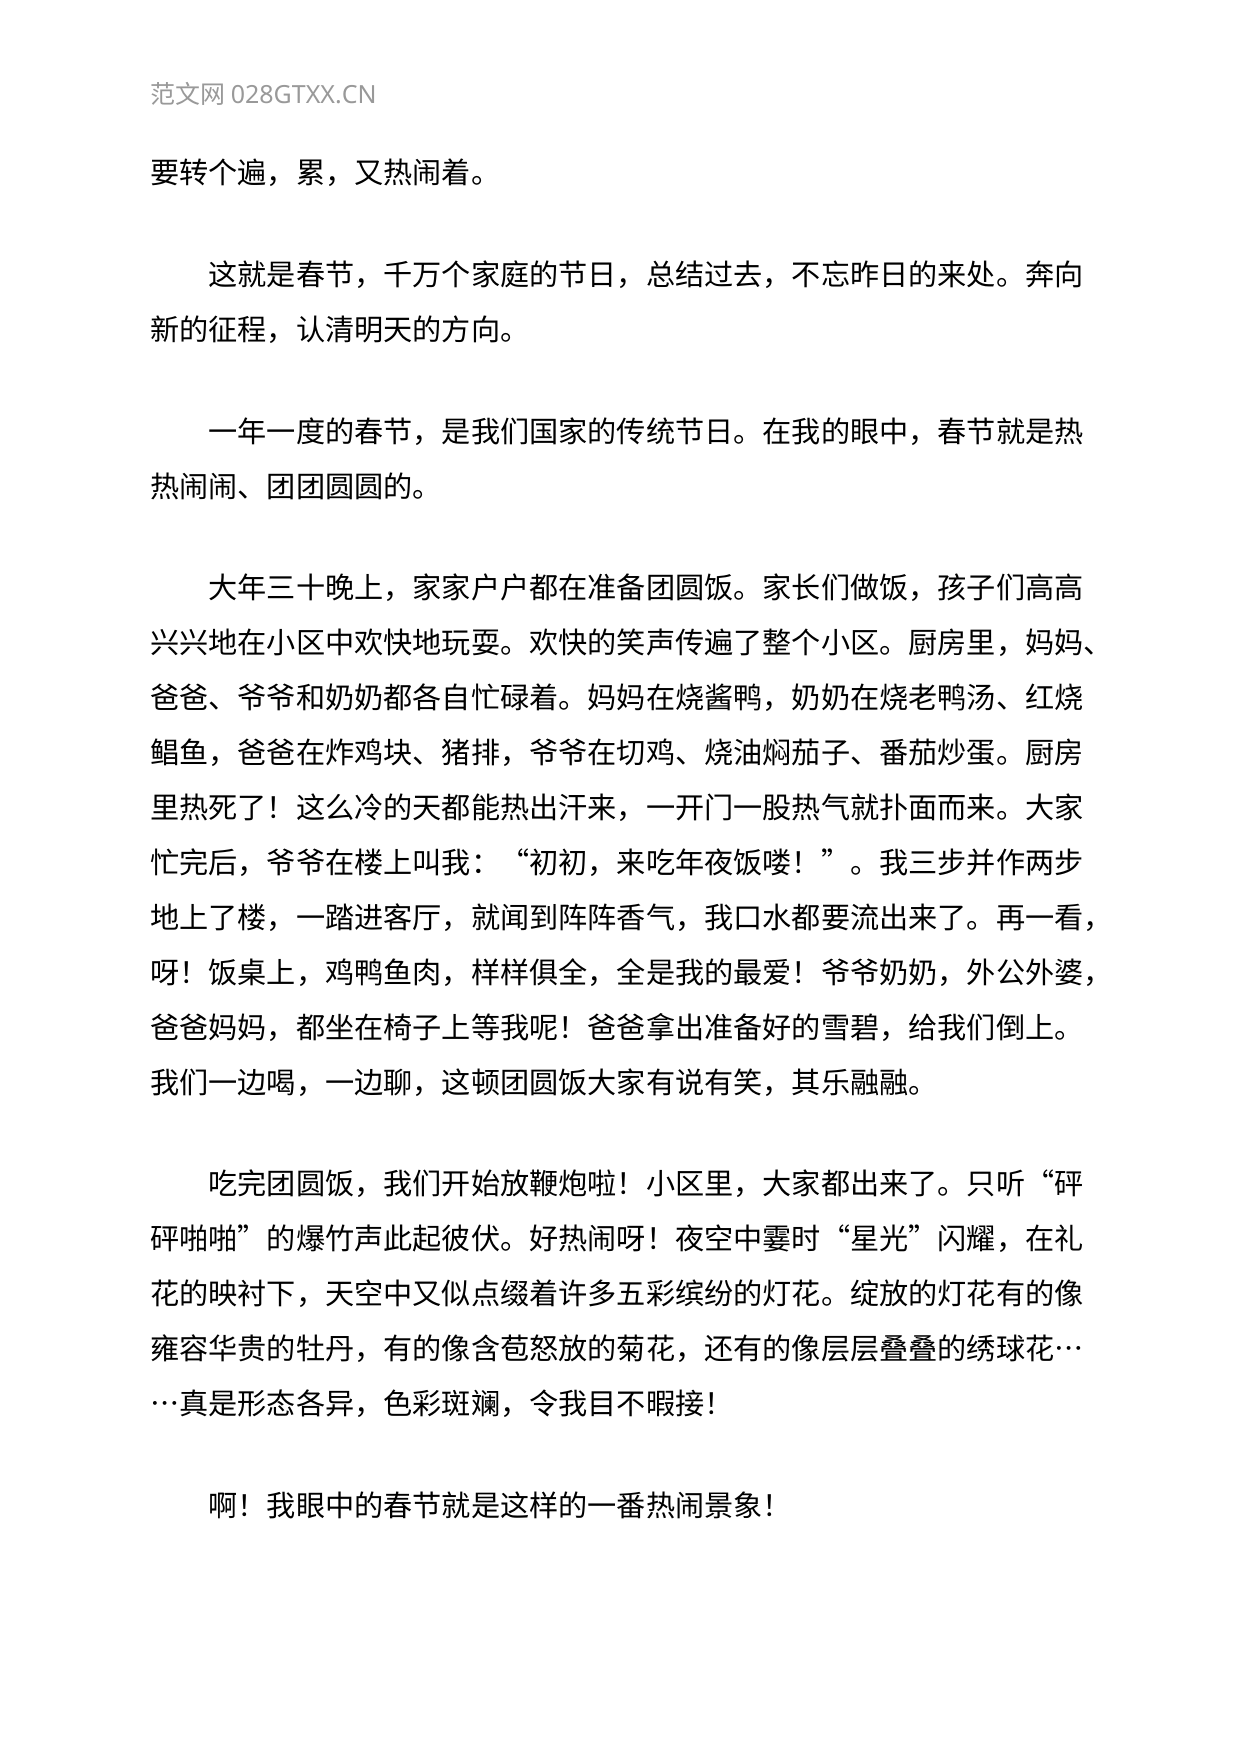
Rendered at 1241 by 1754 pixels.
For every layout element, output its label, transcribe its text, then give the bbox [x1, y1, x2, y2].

text 大年三十晚上，家家户户都在准备团圆饭。家长们做饭，孩子们高高兴兴地在小区中欢快地玩耍。欢快的笑声传遍了整个小区。厨房里，妈妈、爸爸、爷爷和奶奶都各自忙碌着。妈妈在烧酱鸭，奶奶在烧老鸭汤、红烧鲳鱼，爸爸在炸鸡块、猪排，爷爷在切鸡、烧油焖茄子、番茄炒蛋。厨房里热死了！这么冷的天都能热出汗来，一开门一股热气就扑面而来。大家忙完后，爷爷在楼上叫我：“初初，来吃年夜饭喽！”。我三步并作两步地上了楼，一踏进客厅，就闻到阵阵香气，我口水都要流出来了。再一看，呀！饭桌上，鸡鸭鱼肉，样样俱全，全是我的最爱！爷爷奶奶，外公外婆，爸爸妈妈，都坐在椅子上等我呢！爸爸拿出准备好的雪碧，给我们倒上。我们一边喝，一边聊，这顿团圆饭大家有说有笑，其乐融融。 [150, 565, 1090, 1101]
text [150, 150, 1090, 192]
text 啊！我眼中的春节就是这样的一番热闹景象！ [150, 1482, 1090, 1524]
text 吃完团圆饭，我们开始放鞭炮啦！小区里，大家都出来了。只听“砰砰啪啪”的爆竹声此起彼伏。好热闹呀！夜空中霎时“星光”闪耀，在礼花的映衬下，天空中又似点缀着许多五彩缤纷的灯花。绽放的灯花有的像雍容华贵的牡丹，有的像含苞怒放的菊花，还有的像层层叠叠的绣球花……真是形态各异，色彩斑斓，令我目不暇接！ [150, 1161, 1090, 1423]
text 一年一度的春节，是我们国家的传统节日。在我的眼中，春节就是热热闹闹、团团圆圆的。 [150, 408, 1090, 506]
text 这就是春节，千万个家庭的节日，总结过去，不忘昨日的来处。奔向新的征程，认清明天的方向。 [150, 252, 1090, 349]
